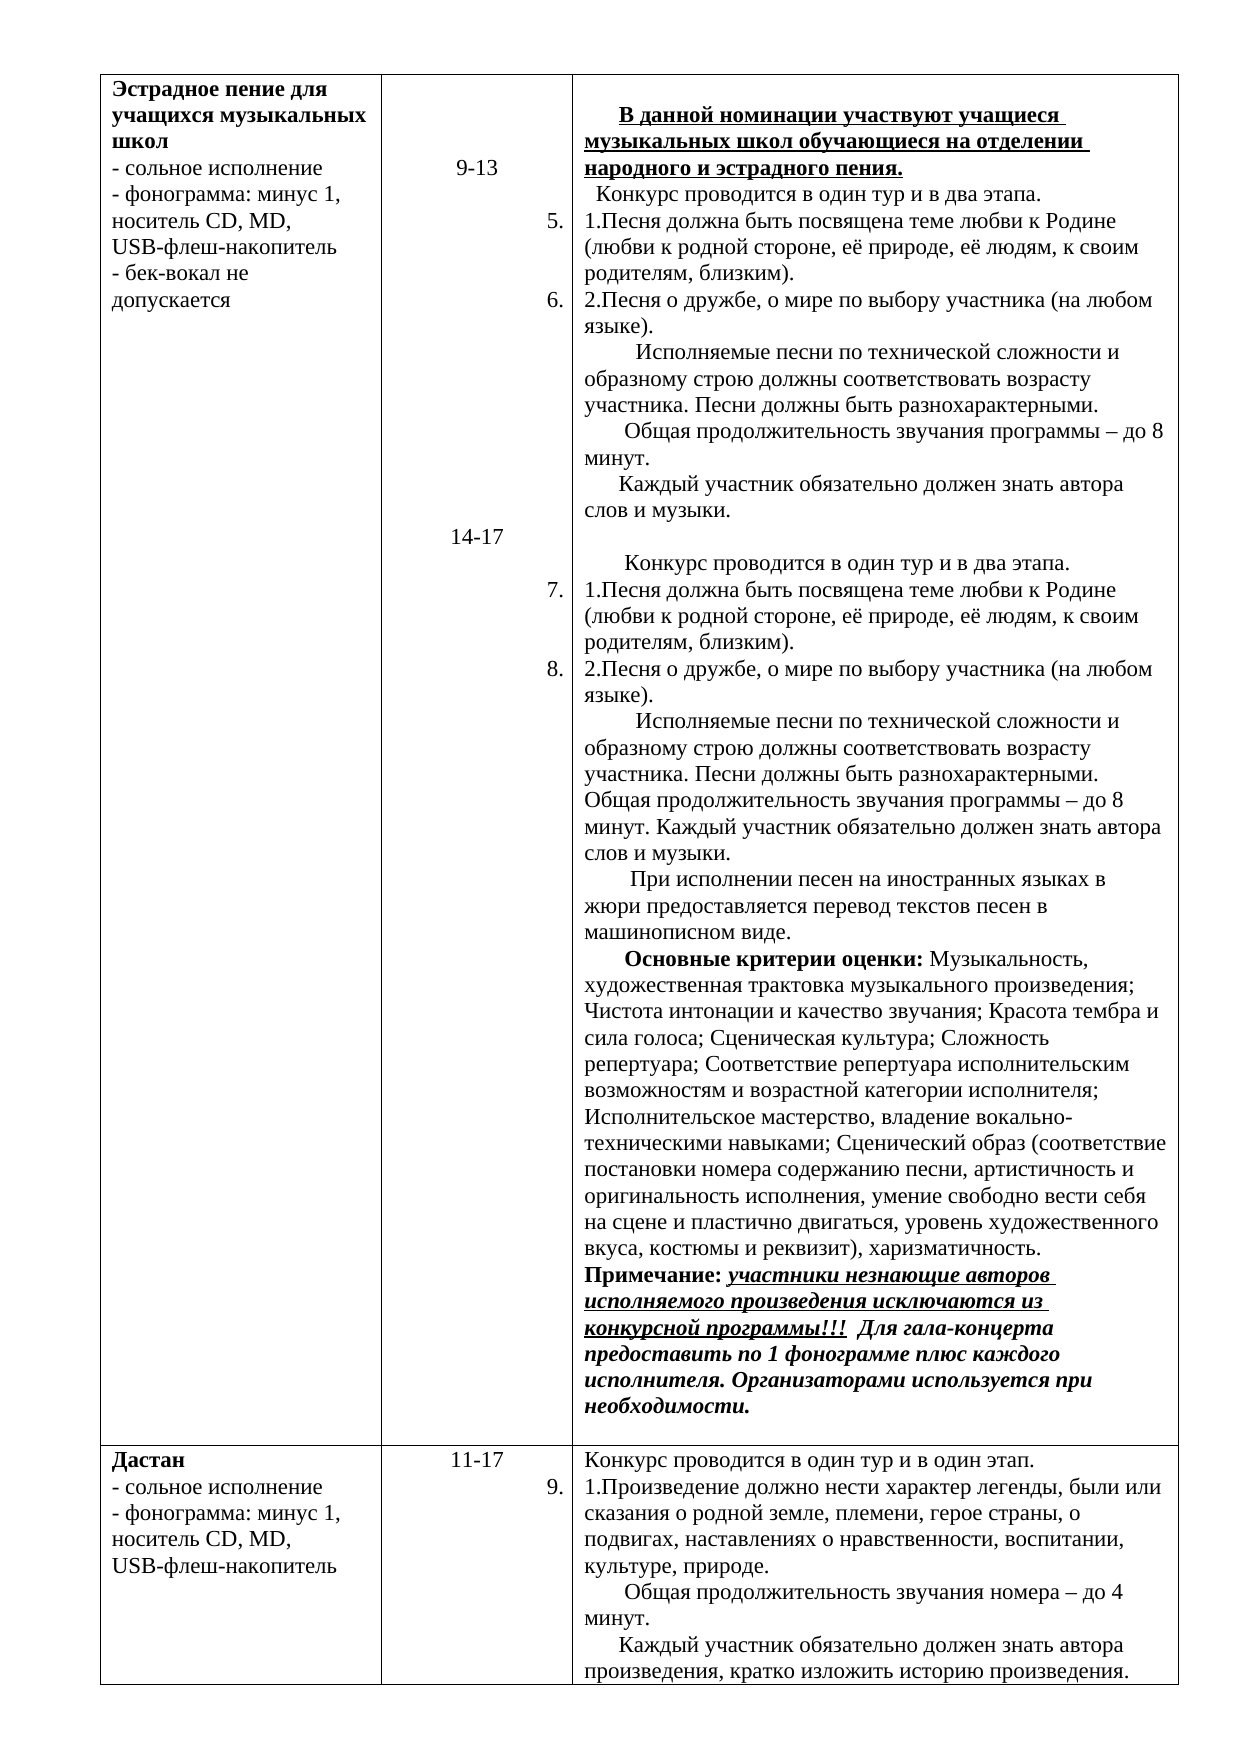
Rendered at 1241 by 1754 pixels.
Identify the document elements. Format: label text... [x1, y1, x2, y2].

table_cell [101, 1446, 381, 1683]
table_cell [382, 75, 572, 1445]
table_cell 11-17 [382, 1446, 572, 1683]
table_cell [573, 75, 1178, 1445]
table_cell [101, 75, 381, 1445]
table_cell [573, 1446, 1178, 1683]
